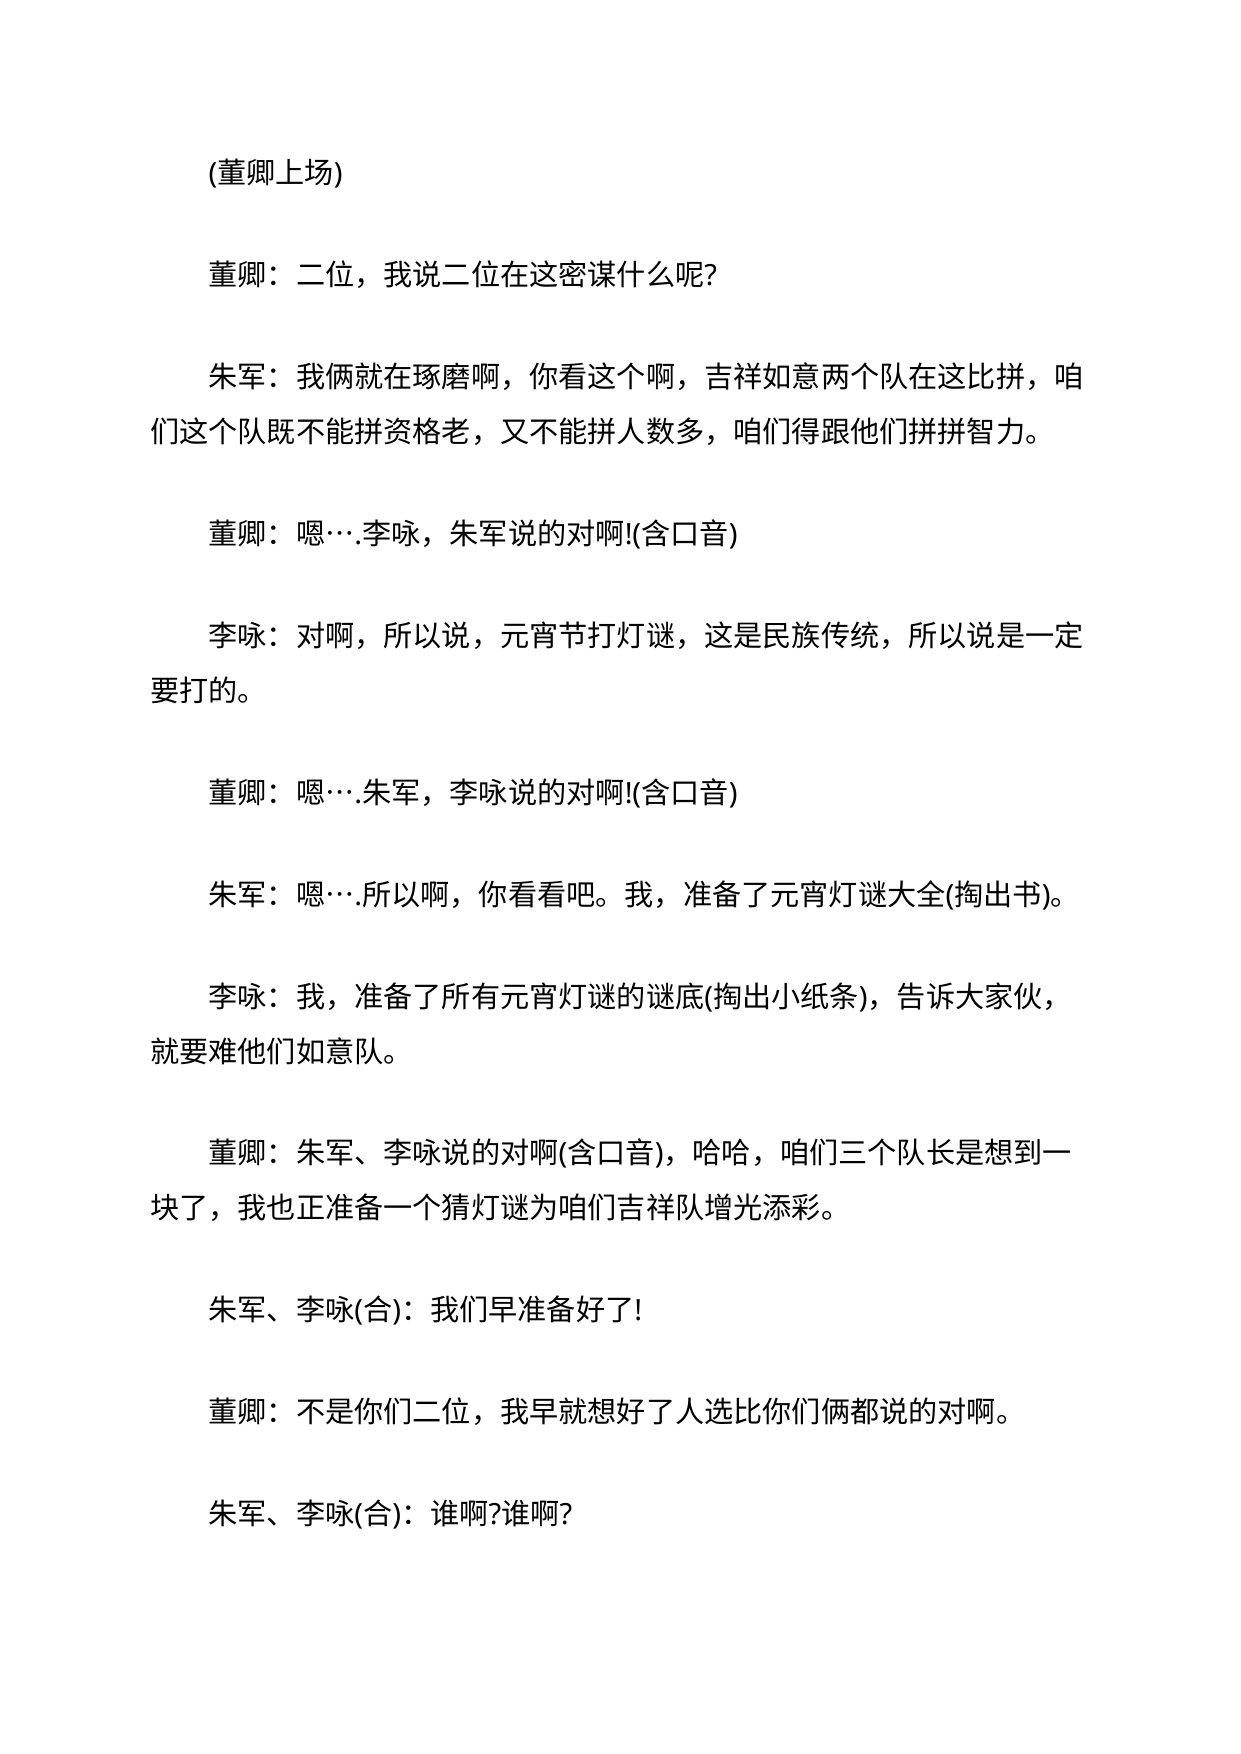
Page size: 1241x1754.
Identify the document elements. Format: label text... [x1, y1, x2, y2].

text (董卿上场) [150, 150, 1090, 192]
text 朱军：我俩就在琢磨啊，你看这个啊，吉祥如意两个队在这比拼，咱们这个队既不能拼资格老，又不能拼人数多，咱们得跟他们拼拼智力。 [150, 354, 1090, 451]
text 朱军：嗯….所以啊，你看看吧。我，准备了元宵灯谜大全(掏出书)。 [150, 871, 1090, 914]
text 董卿：朱军、李咏说的对啊(含口音)，哈哈，咱们三个队长是想到一块了，我也正准备一个猜灯谜为咱们吉祥队增光添彩。 [150, 1130, 1090, 1227]
text 董卿：嗯….李咏，朱军说的对啊!(含口音) [150, 511, 1090, 553]
text 董卿：嗯….朱军，李咏说的对啊!(含口音) [150, 769, 1090, 812]
text 李咏：对啊，所以说，元宵节打灯谜，这是民族传统，所以说是一定要打的。 [150, 613, 1090, 710]
text 董卿：不是你们二位，我早就想好了人选比你们俩都说的对啊。 [150, 1389, 1090, 1431]
text 朱军、李咏(合)：我们早准备好了! [150, 1287, 1090, 1329]
text 董卿：二位，我说二位在这密谋什么呢? [150, 252, 1090, 294]
text 李咏：我，准备了所有元宵灯谜的谜底(掏出小纸条)，告诉大家伙，就要难他们如意队。 [150, 973, 1090, 1071]
text 朱军、李咏(合)：谁啊?谁啊? [150, 1491, 1090, 1533]
